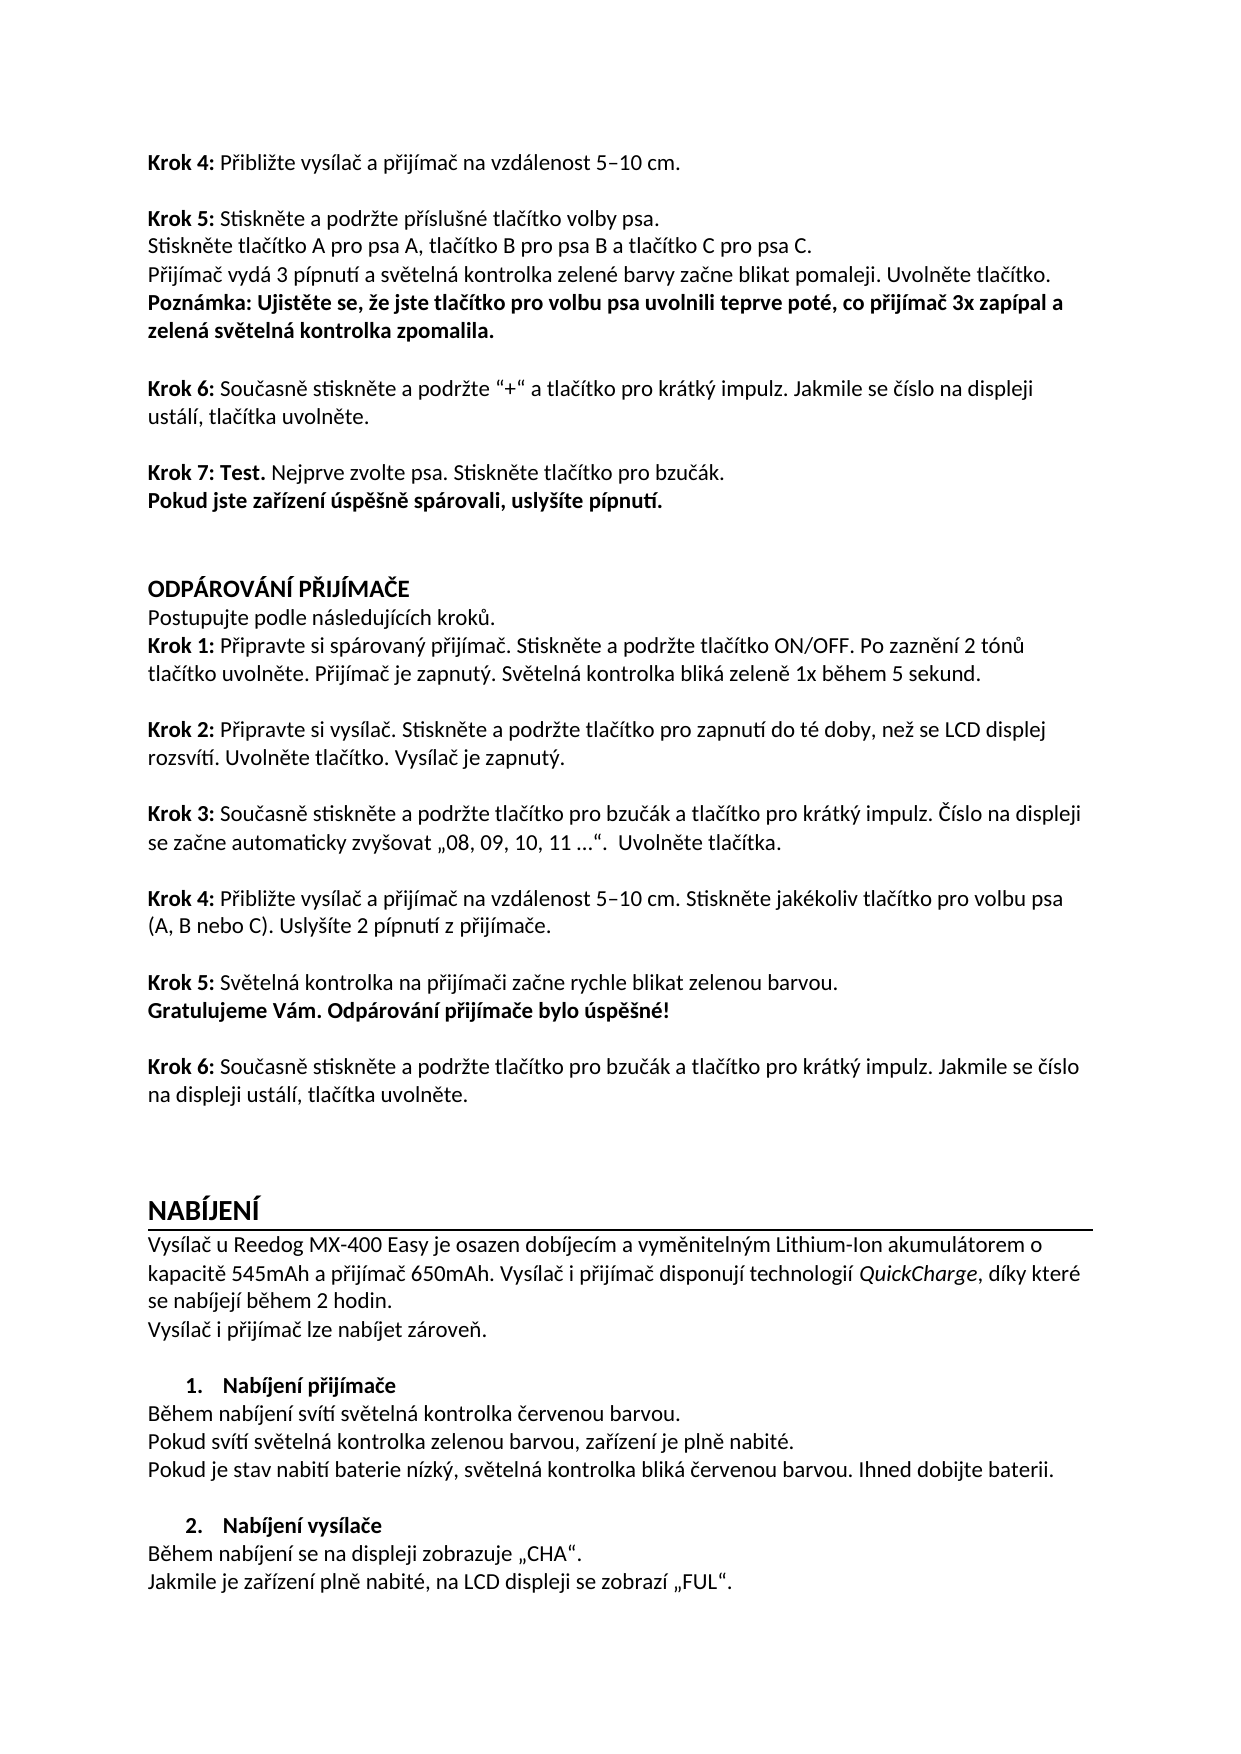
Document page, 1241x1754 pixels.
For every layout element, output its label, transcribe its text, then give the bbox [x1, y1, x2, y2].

text Poznámka: Ujistěte se, že jste tlačítko pro volbu psa uvolnili teprve poté, co přijímač 3x zapípal a zelená světelná kontrolka zpomalila. [148, 288, 1093, 344]
text Vysílač i přijímač lze nabíjet zároveň. [148, 1315, 1093, 1343]
text Pokud je stav nabití baterie nízký, světelná kontrolka bliká červenou barvou. Ihned dobijte baterii. [148, 1455, 1093, 1483]
text Krok 1: Připravte si spárovaný přijímač. Stiskněte a podržte tlačítko ON/OFF. Po zaznění 2 tónů tlačítko uvolněte. Přijímač je zapnutý. Světelná kontrolka bliká zeleně 1x během 5 sekund. [148, 631, 1093, 687]
text Krok 5: Světelná kontrolka na přijímači začne rychle blikat zelenou barvou. [148, 968, 1093, 996]
text Krok 2: Připravte si vysílač. Stiskněte a podržte tlačítko pro zapnutí do té doby, než se LCD displej rozsvítí. Uvolněte tlačítko. Vysílač je zapnutý. [148, 716, 1093, 772]
text NABÍJENÍ [148, 1192, 1093, 1229]
text Během nabíjení svítí světelná kontrolka červenou barvou. [148, 1399, 1093, 1427]
text Přijímač vydá 3 pípnutí a světelná kontrolka zelené barvy začne blikat pomaleji. Uvolněte tlačítko. [148, 260, 1093, 288]
text Krok 6: Současně stiskněte a podržte “+“ a tlačítko pro krátký impulz. Jakmile se číslo na displeji ustálí, tlačítka uvolněte. [148, 374, 1093, 430]
text Krok 5: Stiskněte a podržte příslušné tlačítko volby psa. [148, 204, 1093, 232]
text Pokud svítí světelná kontrolka zelenou barvou, zařízení je plně nabité. [148, 1427, 1093, 1455]
text Gratulujeme Vám. Odpárování přijímače bylo úspěšné! [148, 996, 1093, 1024]
text Vysílač u Reedog MX-400 Easy je osazen dobíjecím a vyměnitelným Lithium-Ion akumulátorem o kapacitě 545mAh a přijímač 650mAh. Vysílač i přijímač disponují technologií QuickCharge, díky které se nabíjejí během 2 hodin. [148, 1231, 1093, 1315]
text Stiskněte tlačítko A pro psa A, tlačítko B pro psa B a tlačítko C pro psa C. [148, 232, 1093, 260]
text Krok 3: Současně stiskněte a podržte tlačítko pro bzučák a tlačítko pro krátký impulz. Číslo na displeji se začne automaticky zvyšovat „08, 09, 10, 11 …“. Uvolněte tlačítka. [148, 799, 1093, 856]
text Krok 4: Přibližte vysílač a přijímač na vzdálenost 5–10 cm. Stiskněte jakékoliv tlačítko pro volbu psa (A, B nebo C). Uslyšíte 2 pípnutí z přijímače. [148, 884, 1093, 940]
text Pokud jste zařízení úspěšně spárovali, uslyšíte pípnutí. [148, 486, 1093, 514]
text Krok 7: Test. Nejprve zvolte psa. Stiskněte tlačítko pro bzučák. [148, 458, 1093, 486]
text Krok 4: Přibližte vysílač a přijímač na vzdálenost 5–10 cm. [148, 148, 1093, 176]
list Nabíjení vysílače [185, 1511, 1093, 1539]
text Postupujte podle následujících kroků. [148, 603, 1093, 631]
text Jakmile je zařízení plně nabité, na LCD displeji se zobrazí „FUL“. [148, 1567, 1093, 1595]
text ODPÁROVÁNÍ PŘIJÍMAČE [148, 573, 1093, 603]
list Nabíjení přijímače [185, 1371, 1093, 1399]
text Krok 6: Současně stiskněte a podržte tlačítko pro bzučák a tlačítko pro krátký impulz. Jakmile se číslo na displeji ustálí, tlačítka uvolněte. [148, 1052, 1093, 1108]
text Během nabíjení se na displeji zobrazuje „CHA“. [148, 1539, 1093, 1567]
